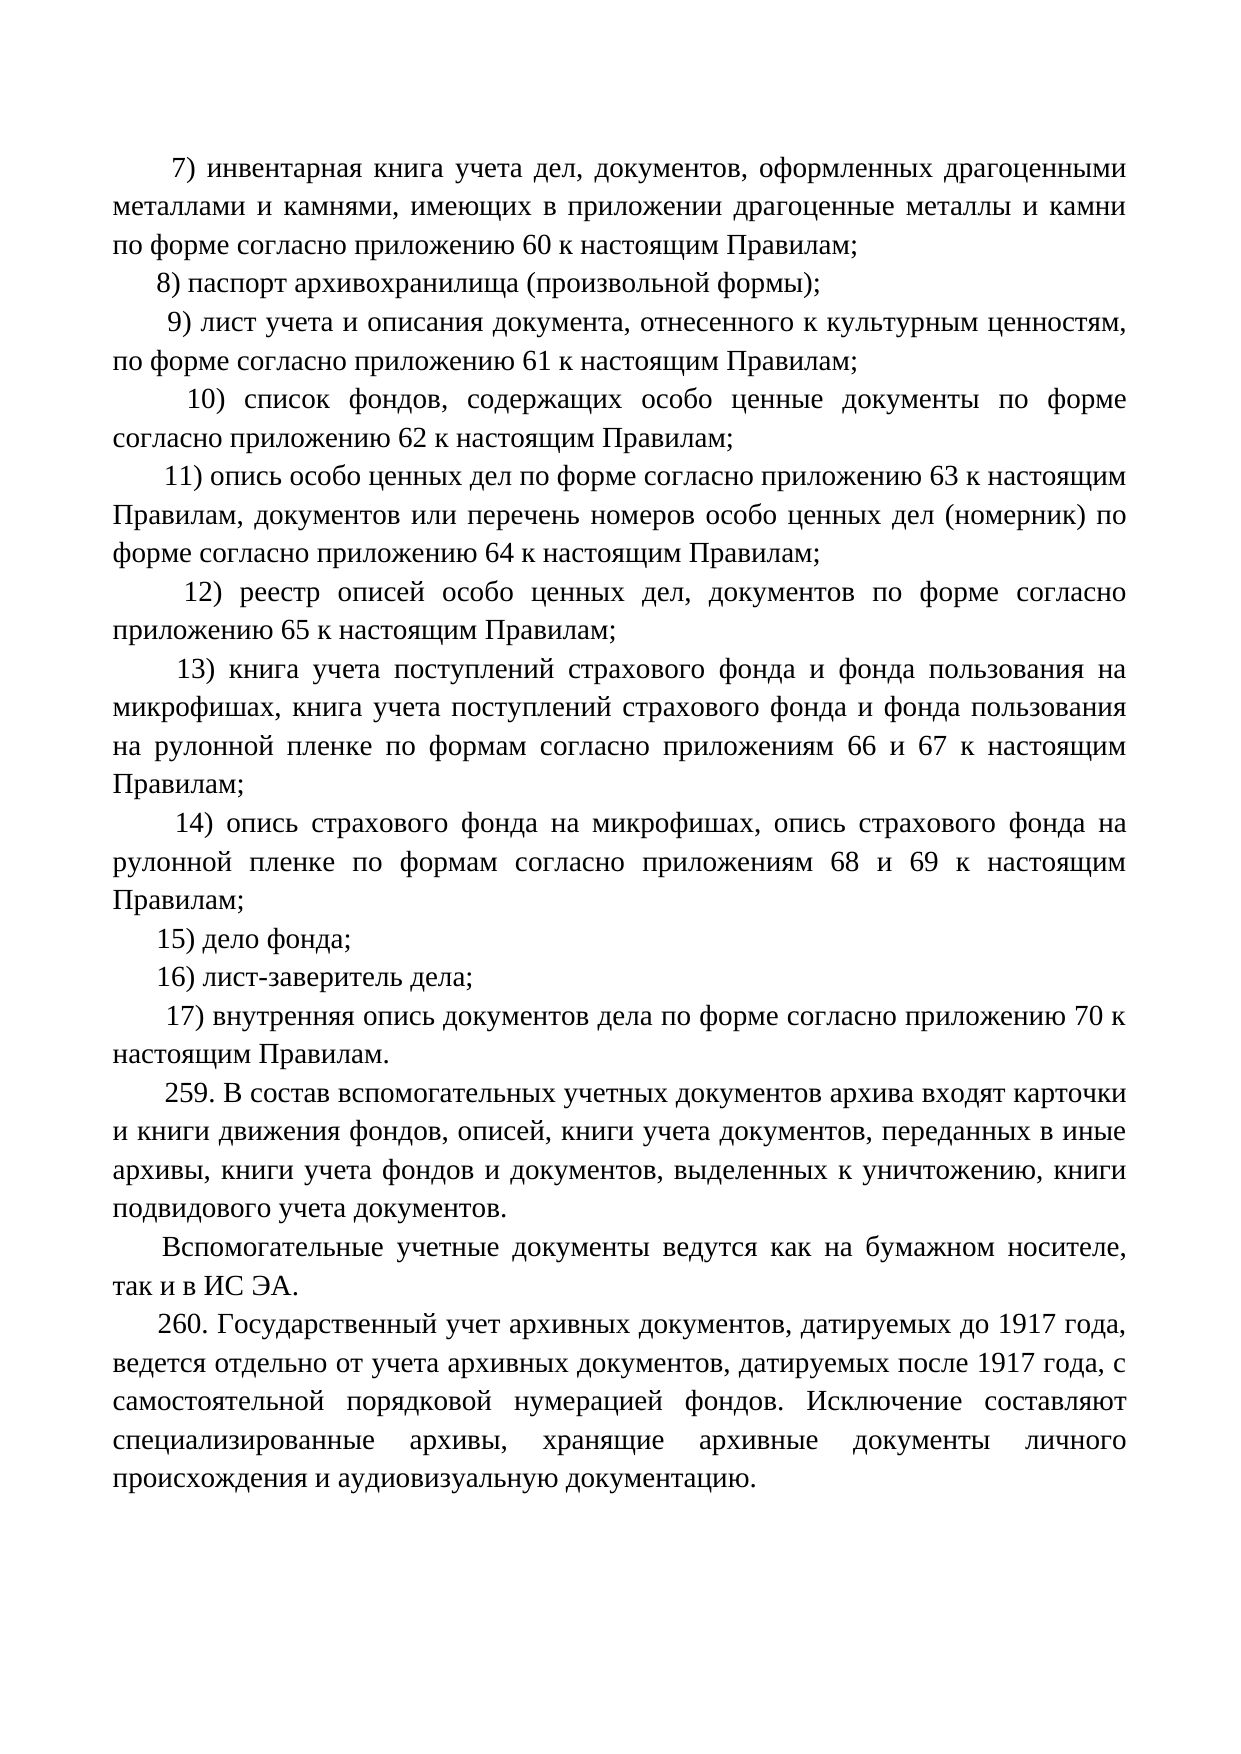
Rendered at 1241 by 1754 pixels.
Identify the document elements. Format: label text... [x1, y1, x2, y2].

text 8) паспорт архивохранилища (произвольной формы); [112, 266, 1128, 299]
text 12) реестр описей особо ценных дел, документов по форме согласно приложению 65 к настоящим Правилам; [112, 574, 1128, 646]
text 17) внутренняя опись документов дела по форме согласно приложению 70 к настоящим Правилам. [112, 998, 1128, 1070]
text 11) опись особо ценных дел по форме согласно приложению 63 к настоящим Правилам, документов или перечень номеров особо ценных дел (номерник) по форме согласно приложению 64 к настоящим Правилам; [112, 458, 1128, 569]
text 260. Государственный учет архивных документов, датируемых до 1917 года, ведется отдельно от учета архивных документов, датируемых после 1917 года, с самостоятельной порядковой нумерацией фондов. Исключение составляют специализированные архивы, хранящие архивные документы личного происхождения и аудиовизуальную документацию. [112, 1306, 1128, 1494]
text 9) лист учета и описания документа, отнесенного к культурным ценностям, по форме согласно приложению 61 к настоящим Правилам; [112, 304, 1128, 376]
text 14) опись страхового фонда на микрофишах, опись страхового фонда на рулонной пленке по формам согласно приложениям 68 и 69 к настоящим Правилам; [112, 805, 1128, 916]
text 7) инвентарная книга учета дел, документов, оформленных драгоценными металлами и камнями, имеющих в приложении драгоценные металлы и камни по форме согласно приложению 60 к настоящим Правилам; [112, 150, 1128, 261]
text 16) лист-заверитель дела; [112, 959, 1128, 993]
text 259. В состав вспомогательных учетных документов архива входят карточки и книги движения фондов, описей, книги учета документов, переданных в иные архивы, книги учета фондов и документов, выделенных к уничтожению, книги подвидового учета документов. [112, 1075, 1128, 1224]
text Вспомогательные учетные документы ведутся как на бумажном носителе, так и в ИС ЭА. [112, 1229, 1128, 1301]
text 13) книга учета поступлений страхового фонда и фонда пользования на микрофишах, книга учета поступлений страхового фонда и фонда пользования на рулонной пленке по формам согласно приложениям 66 и 67 к настоящим Правилам; [112, 651, 1128, 800]
text 15) дело фонда; [112, 921, 1128, 954]
text 10) список фондов, содержащих особо ценные документы по форме согласно приложению 62 к настоящим Правилам; [112, 381, 1128, 453]
